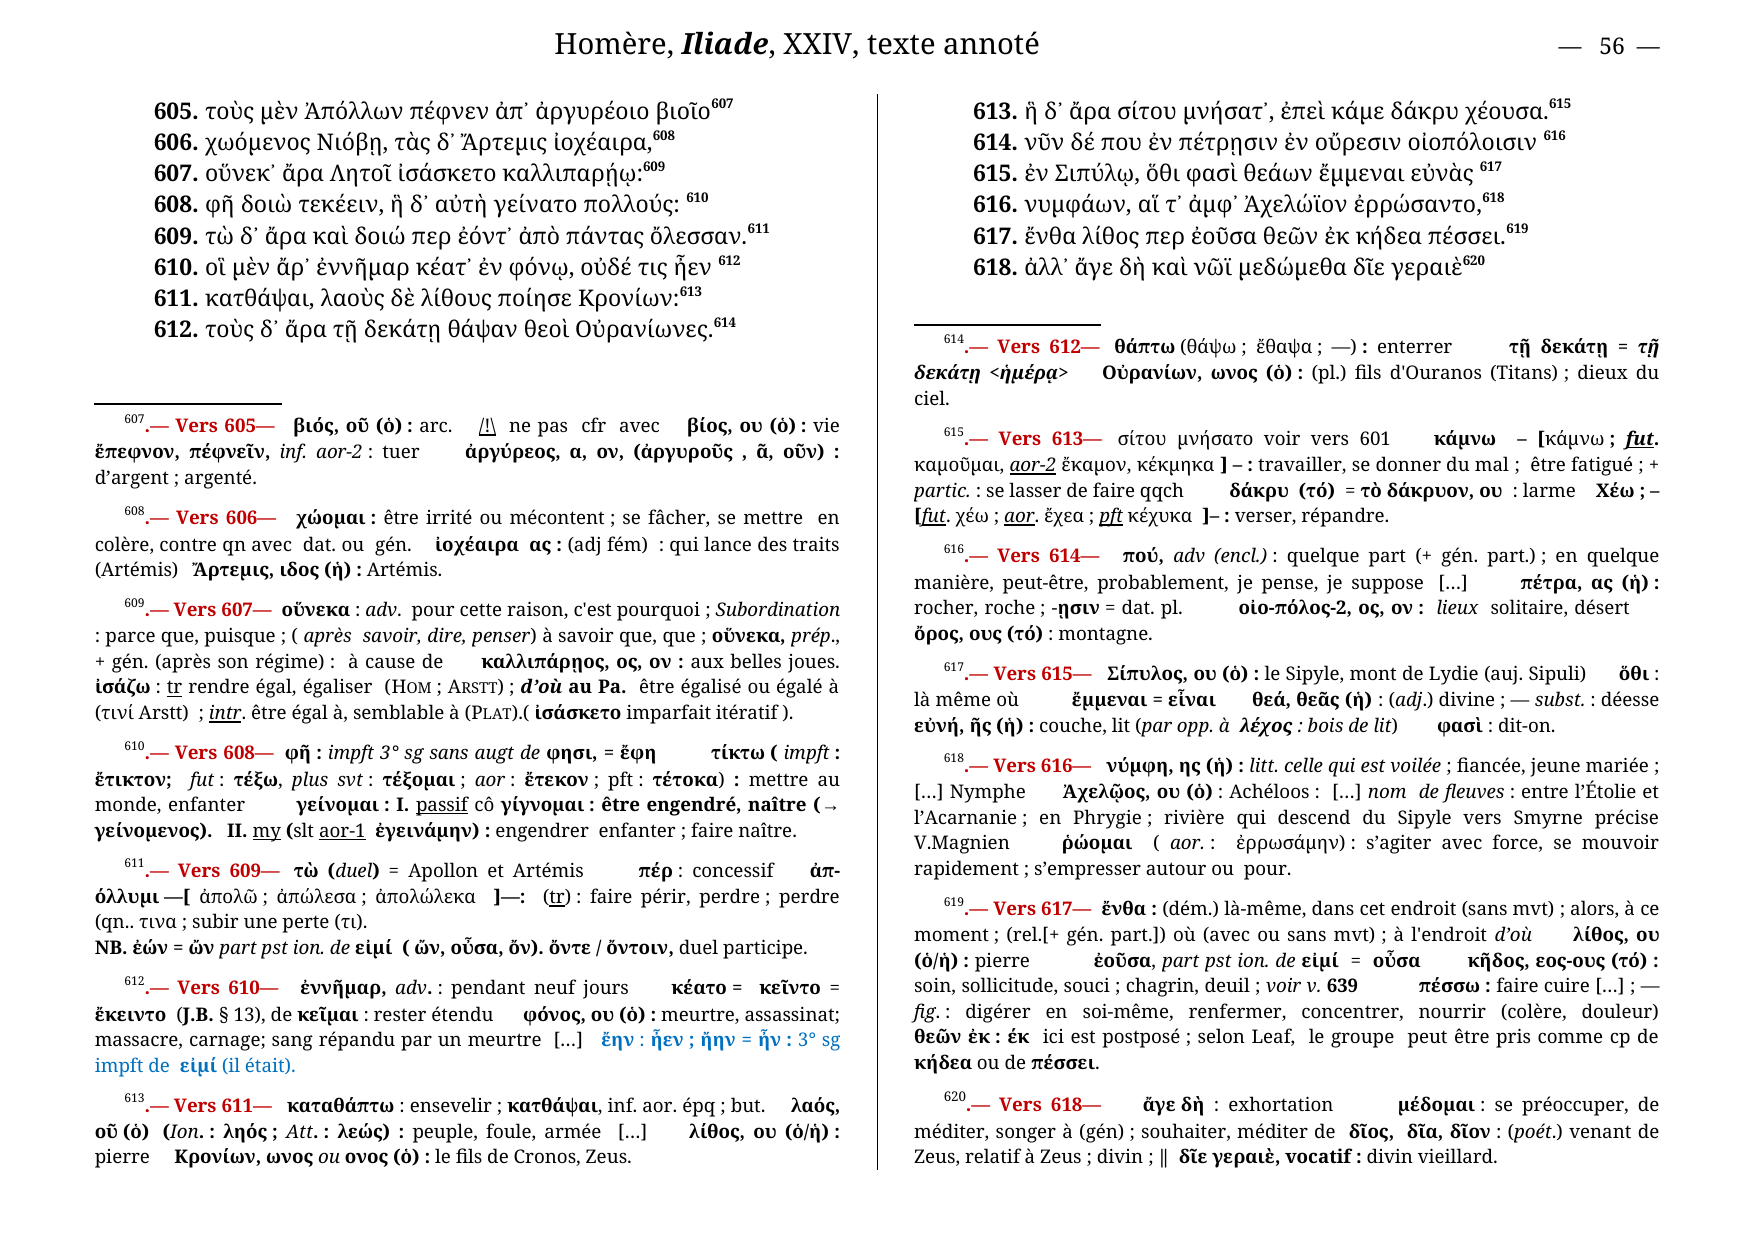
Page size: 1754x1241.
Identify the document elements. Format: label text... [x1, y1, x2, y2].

text 612. τοὺς δ᾽ ἄρα τῇ δεκάτῃ θάψαν θεοὶ Οὐρανίωνες. [153, 313, 840, 344]
text 615. ἐν Σιπύλῳ, ὅθι φασὶ θεάων ἔμμεναι εὐνὰς [973, 157, 1659, 188]
text 618. ἀλλ᾽ ἄγε δὴ καὶ νῶϊ μεδώμεθα δῖε γεραιὲ [973, 251, 1659, 282]
text 608. φῆ δοιὼ τεκέειν, ἣ δ᾽ αὐτὴ γείνατο πολλούς: [153, 188, 840, 219]
text 613. ἣ δ᾽ ἄρα σίτου μνήσατ᾽, ἐπεὶ κάμε δάκρυ χέουσα. [973, 94, 1659, 126]
text 607. οὕνεκ᾽ ἄρα Λητοῖ ἰσάσκετο καλλιπαρῄῳ: [153, 157, 840, 188]
text 611. κατθάψαι, λαοὺς δὲ λίθους ποίησε Κρονίων: [153, 282, 840, 313]
text 617. ἔνθα λίθος περ ἐοῦσα θεῶν ἐκ κήδεα πέσσει. [973, 219, 1659, 251]
text 606. χωόμενος Νιόβῃ, τὰς δ᾽ Ἄρτεμις ἰοχέαιρα, [153, 126, 840, 157]
text 605. τοὺς μὲν Ἀπόλλων πέφνεν ἀπ᾽ ἀργυρέοιο βιοῖο [153, 94, 840, 126]
text 616. νυμφάων, αἵ τ᾽ ἀμφ᾽ Ἀχελώϊον ἐρρώσαντο, [973, 188, 1659, 219]
text 610. οἳ μὲν ἄρ᾽ ἐννῆμαρ κέατ᾽ ἐν φόνῳ, οὐδέ τις ἦεν [153, 251, 840, 282]
text 614. νῦν δέ που ἐν πέτρῃσιν ἐν οὔρεσιν οἰοπόλοισιν [973, 126, 1659, 157]
text 609. τὼ δ᾽ ἄρα καὶ δοιώ περ ἐόντ᾽ ἀπὸ πάντας ὄλεσσαν. [153, 219, 840, 251]
